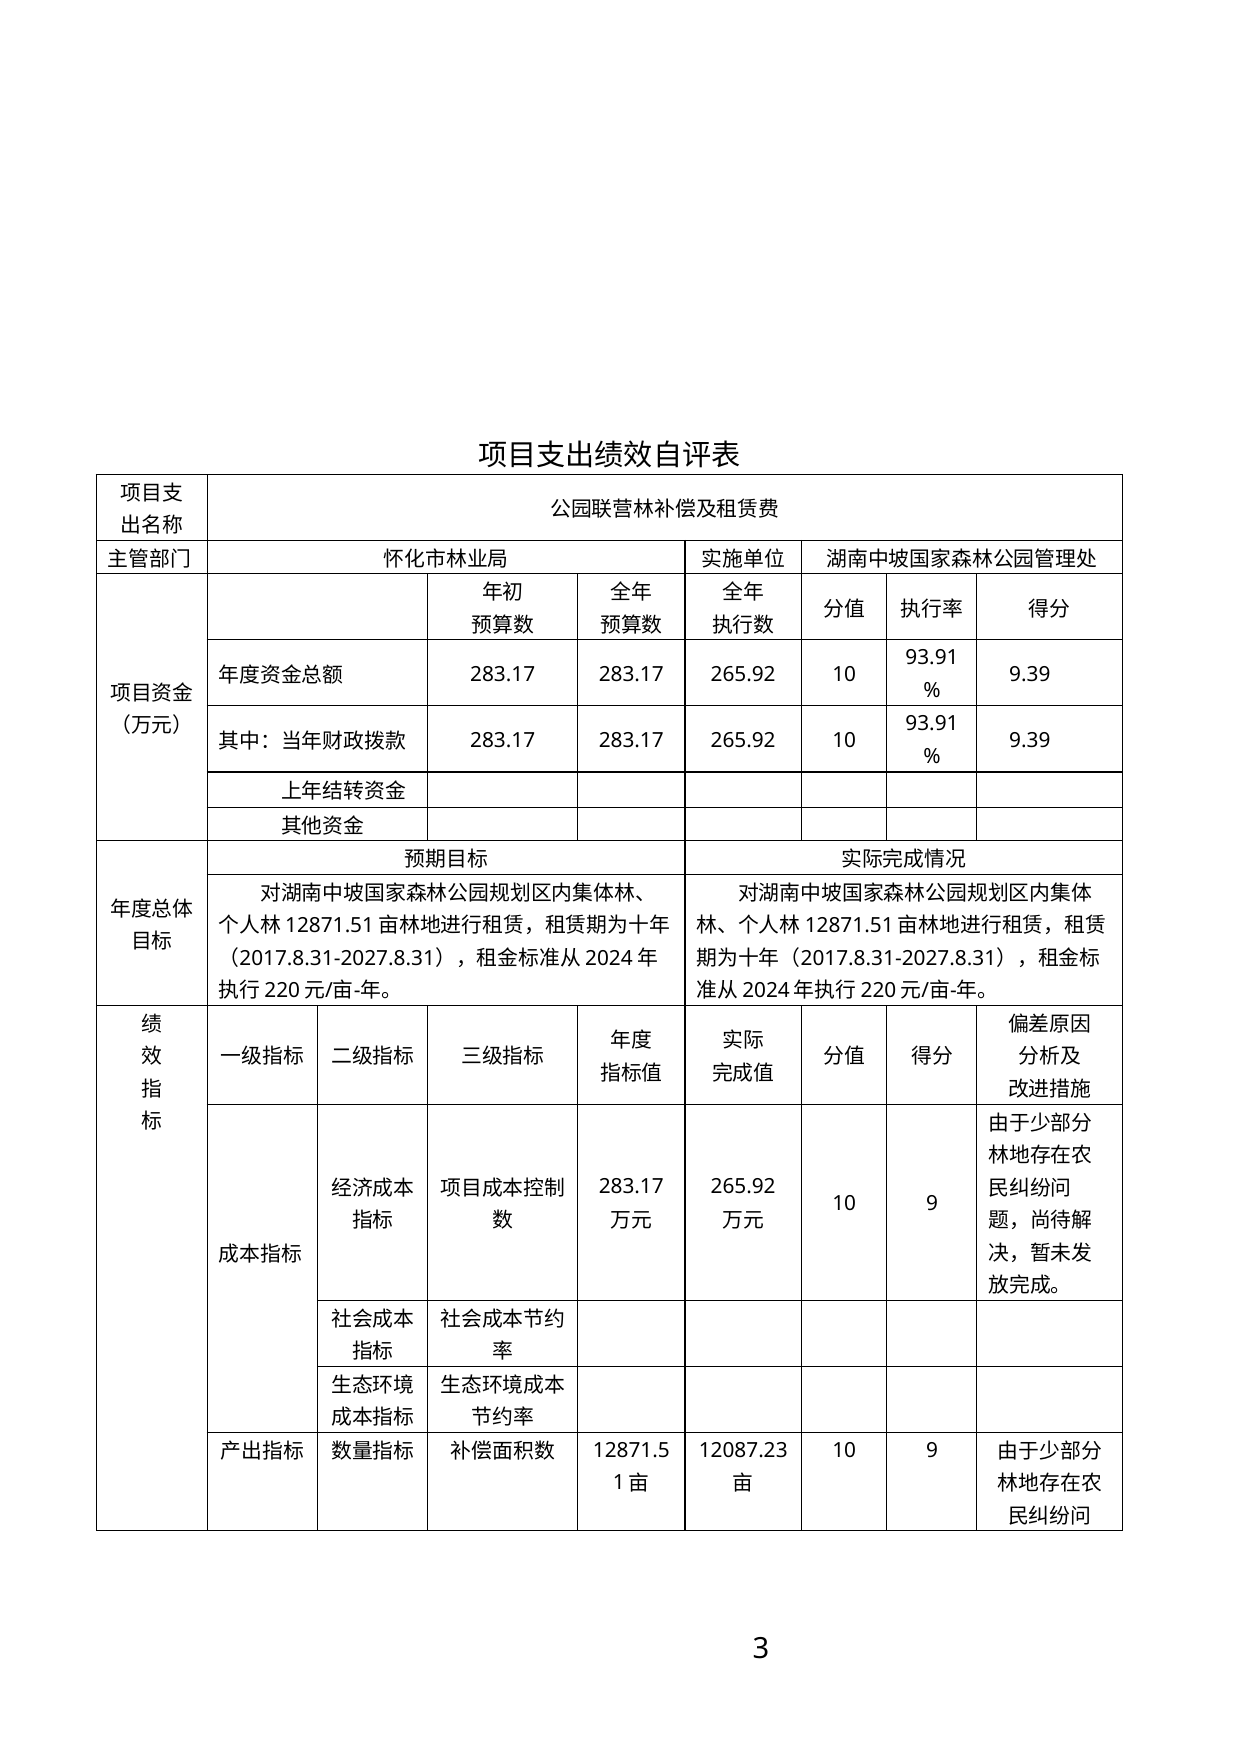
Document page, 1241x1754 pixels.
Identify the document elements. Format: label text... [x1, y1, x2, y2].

table_cell 生态环境成本指标 [318, 1367, 427, 1432]
table_cell 283.17 [428, 706, 577, 771]
table_cell 得分 [977, 574, 1122, 639]
table_cell 三级指标 [428, 1006, 577, 1103]
table_cell 对湖南中坡国家森林公园规划区内集体林、个人林12871.51亩林地进行租赁，租赁期为十年（2017.8.31-2027.8.31），租金标准从2024年执行220元/亩-年。 [686, 875, 1122, 1005]
table_cell 283.17 [578, 706, 684, 771]
table_cell [686, 1367, 801, 1432]
table_cell 265.92 万元 [686, 1105, 801, 1299]
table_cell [977, 1433, 1122, 1530]
table_cell [887, 808, 976, 840]
table_cell 年初 预算数 [428, 574, 577, 639]
table_cell 偏差原因 分析及 改进措施 [977, 1006, 1122, 1103]
table_cell 预期目标 [208, 841, 684, 874]
table_cell [578, 773, 684, 807]
table_cell 265.92 [686, 640, 801, 705]
table_cell 10 [802, 706, 886, 771]
table_cell 10 [802, 1433, 886, 1530]
table_cell [977, 773, 1122, 807]
table_cell 其他资金 [208, 808, 427, 840]
table_cell 对湖南中坡国家森林公园规划区内集体林、个人林12871.51亩林地进行租赁，租赁期为十年（2017.8.31-2027.8.31），租金标准从2024年执行220元/亩-年。 [208, 875, 684, 1005]
table_cell [578, 808, 684, 840]
table_cell 绩 效 指 标 [97, 1006, 207, 1530]
table_cell 一级指标 [208, 1006, 317, 1103]
table_cell [802, 1367, 886, 1432]
table_cell 成本指标 [208, 1105, 317, 1432]
table_cell 93.91% [887, 706, 976, 771]
table_cell [802, 1301, 886, 1366]
table_cell [686, 808, 801, 840]
table_cell 10 [802, 1105, 886, 1299]
text 项目支出绩效自评表 [165, 428, 1053, 474]
table_cell 年度总体目标 [97, 841, 207, 1005]
table_cell [802, 808, 886, 840]
table_cell [208, 574, 427, 639]
table_cell 补偿面积数 [428, 1433, 577, 1530]
table_cell 社会成本指标 [318, 1301, 427, 1366]
table_cell [887, 773, 976, 807]
table_cell [977, 808, 1122, 840]
table_cell 产出指标 [208, 1433, 317, 1530]
table_cell [686, 773, 801, 807]
table_cell 全年 执行数 [686, 574, 801, 639]
table_cell 283.17万元 [578, 1105, 684, 1299]
table_cell [887, 1367, 976, 1432]
table_cell 283.17 [428, 640, 577, 705]
table_cell 9 [887, 1105, 976, 1299]
table_cell 项目成本控制数 [428, 1105, 577, 1299]
table_cell 283.17 [578, 640, 684, 705]
table_cell 实施单位 [686, 541, 801, 573]
table_header 公园联营林补偿及租赁费 [208, 475, 1122, 540]
table_cell [428, 808, 577, 840]
table_cell 其中：当年财政拨款 [208, 706, 427, 771]
table_cell 实际完成情况 [686, 841, 1122, 874]
table_cell 社会成本节约率 [428, 1301, 577, 1366]
table_cell [578, 1301, 684, 1366]
table_cell [686, 1301, 801, 1366]
table_cell 上年结转资金 [208, 773, 427, 807]
table_cell [887, 1301, 976, 1366]
table_cell 9.39 [977, 640, 1122, 705]
table_cell 生态环境成本节约率 [428, 1367, 577, 1432]
table_cell 数量指标 [318, 1433, 427, 1530]
table_cell [977, 1301, 1122, 1366]
table_cell 9.39 [977, 706, 1122, 771]
table_cell 得分 [887, 1006, 976, 1103]
table_cell 执行率 [887, 574, 976, 639]
table_cell 分值 [802, 1006, 886, 1103]
table_cell 年度 指标值 [578, 1006, 684, 1103]
table_cell 主管部门 [97, 541, 207, 573]
table_cell 分值 [802, 574, 886, 639]
table_cell 实际 完成值 [686, 1006, 801, 1103]
table_cell 湖南中坡国家森林公园管理处 [802, 541, 1122, 573]
table_cell 年度资金总额 [208, 640, 427, 705]
table_cell 12087.23亩 [686, 1433, 801, 1530]
table_cell [977, 1367, 1122, 1432]
table_cell 全年 预算数 [578, 574, 684, 639]
table_cell [802, 773, 886, 807]
table_cell 12871.51亩 [578, 1433, 684, 1530]
table_cell 项目资金 （万元） [97, 574, 207, 840]
table_cell [578, 1367, 684, 1432]
table_cell 10 [802, 640, 886, 705]
table_cell 经济成本指标 [318, 1105, 427, 1299]
table_header 项目支 出名称 [97, 475, 207, 540]
table_cell 93.91% [887, 640, 976, 705]
table_cell 265.92 [686, 706, 801, 771]
table_cell 9 [887, 1433, 976, 1530]
table_cell 二级指标 [318, 1006, 427, 1103]
table_cell [428, 773, 577, 807]
table_cell 怀化市林业局 [208, 541, 684, 573]
table_cell 由于少部分林地存在农民纠纷问题，尚待解决，暂未发放完成。 [977, 1105, 1122, 1299]
